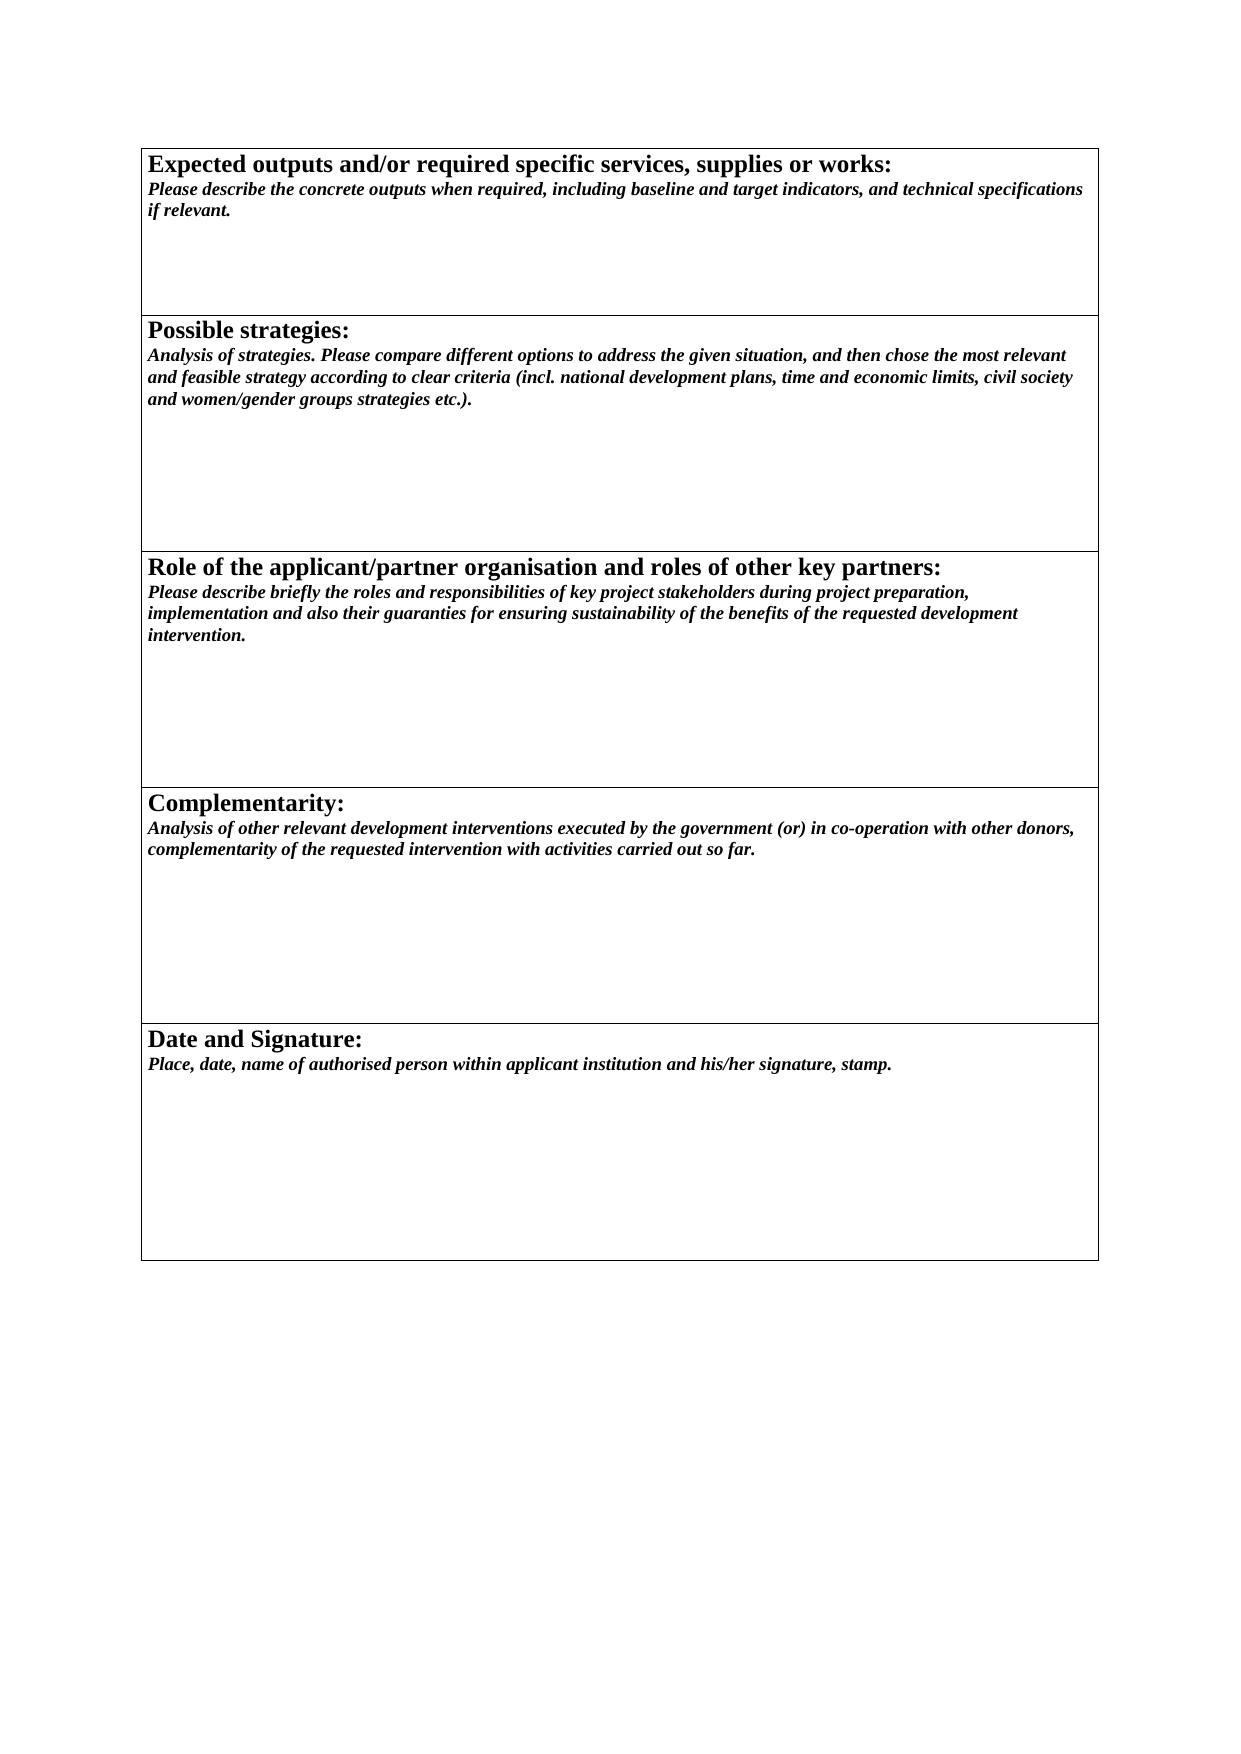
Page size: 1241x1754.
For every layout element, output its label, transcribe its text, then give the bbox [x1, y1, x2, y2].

table_cell Possible strategies: Analysis of strategies. Please compare different options to address the given situation, and then chose the most relevant and feasible strategy according to clear criteria (incl. national development plans, time and economic limits, civil society and women/gender groups strategies etc.). [142, 316, 1098, 551]
table_cell Expected outputs and/or required specific services, supplies or works: Please describe the concrete outputs when required, including baseline and target indicators, and technical specifications if relevant. [142, 149, 1098, 314]
table_cell Complementarity: Analysis of other relevant development interventions executed by the government (or) in co-operation with other donors, complementarity of the requested intervention with activities carried out so far. [142, 788, 1098, 1023]
table_cell Role of the applicant/partner organisation and roles of other key partners: Please describe briefly the roles and responsibilities of key project stakeholders during project preparation, implementation and also their guaranties for ensuring sustainability of the benefits of the requested development intervention. [142, 552, 1098, 787]
table_cell Date and Signature: Place, date, name of authorised person within applicant institution and his/her signature, stamp. [142, 1024, 1098, 1259]
